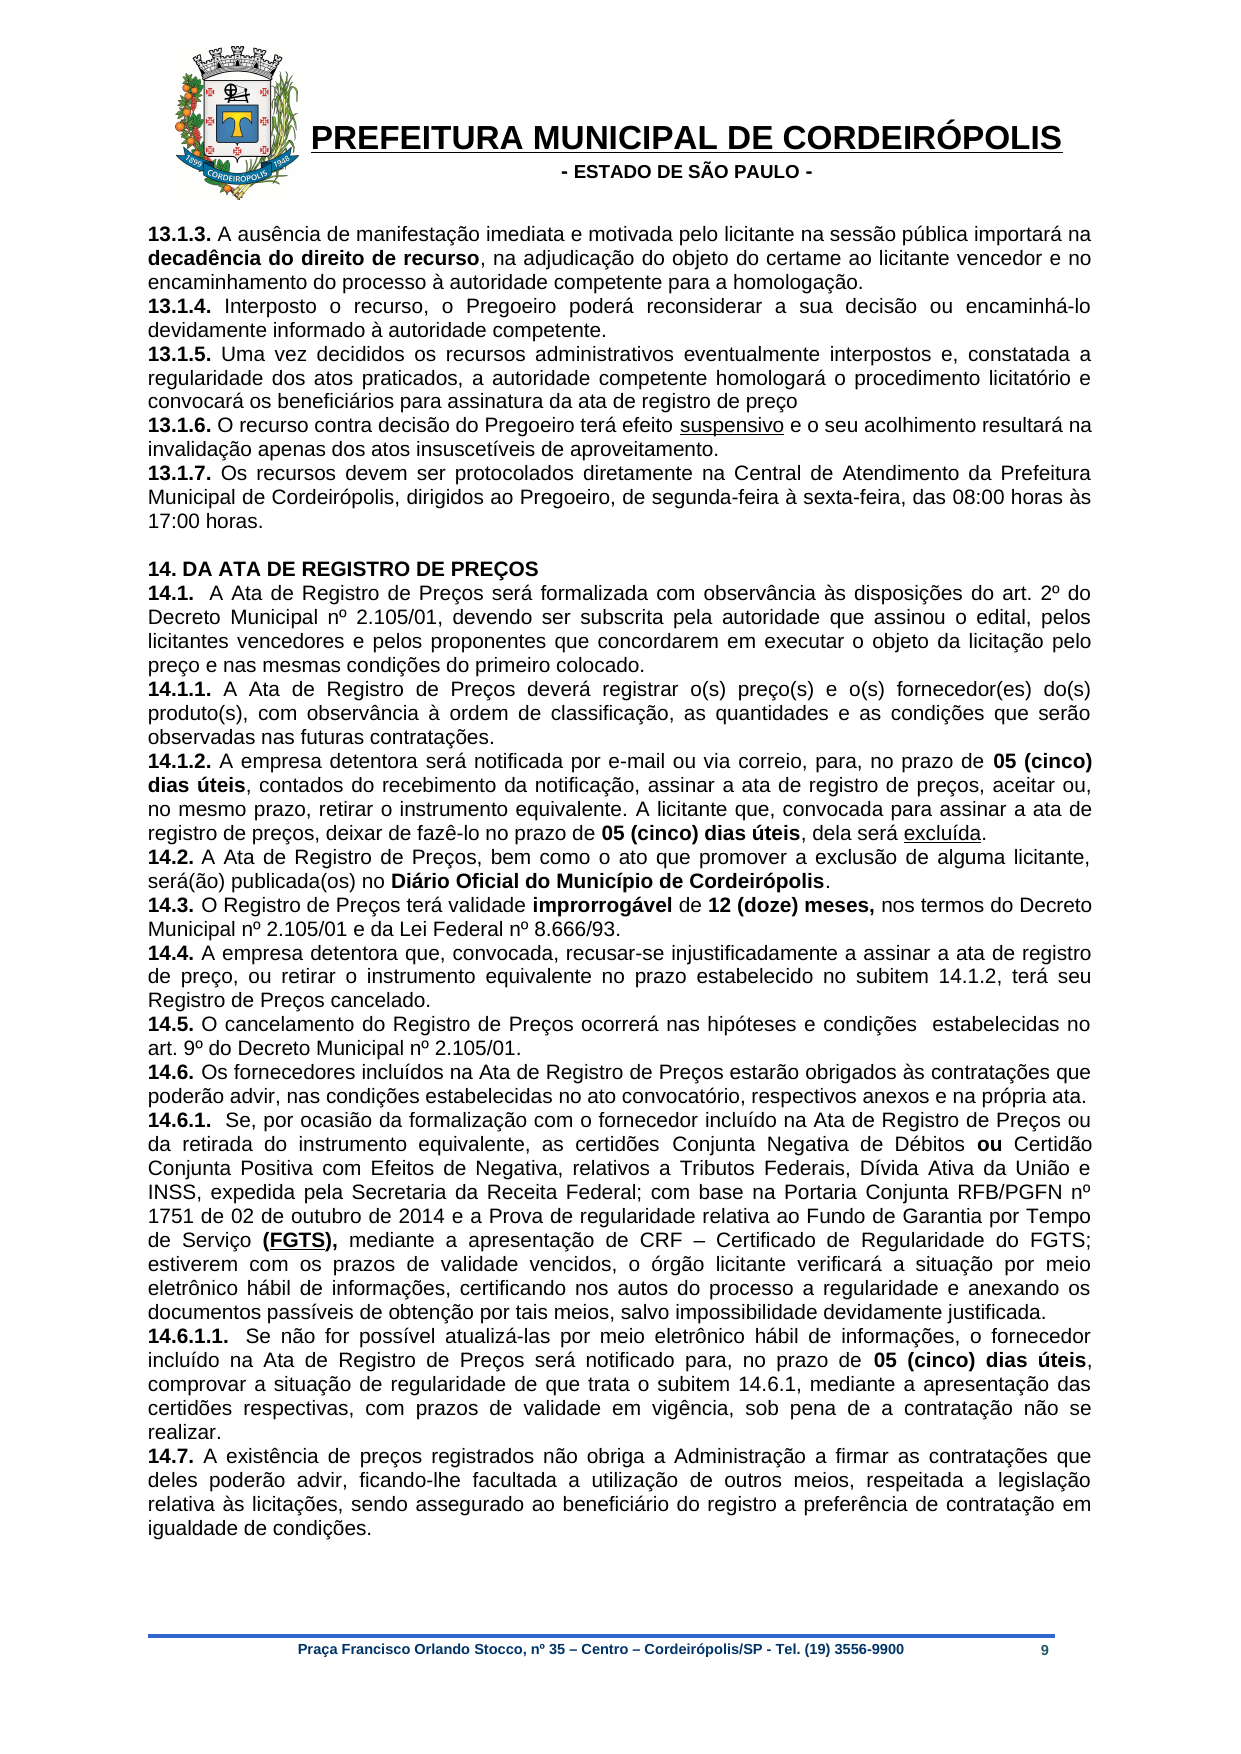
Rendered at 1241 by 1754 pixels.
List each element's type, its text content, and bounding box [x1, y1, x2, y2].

text 14.6.1.1.: Se não for possível atualizá-las por meio eletrônico hábil de informações, o fornecedor incluído na Ata de Registro de Preços será notificado para, no prazo de 05 (cinco) dias úteis, comprovar a situação de regularidade de que trata o subitem 14.6.1, mediante a apresentação das certidões respectivas, com prazos de validade em vigência, sob pena de a contratação não se realizar. [148, 1324, 1092, 1443]
text 14.3.:O Registro de Preços terá validade improrrogável de 12 (doze) meses, nos termos do Decreto Municipal nº 2.105/01 e da Lei Federal nº 8.666/93. [148, 892, 1092, 940]
text 14.5.:O cancelamento do Registro de Preços ocorrerá nas hipóteses e condições estabelecidas no art. 9º do Decreto Municipal nº 2.105/01. [148, 1012, 1092, 1060]
text 13.1.3. A ausência de manifestação imediata e motivada pelo licitante na sessão pública importará na decadência do direito de recurso, na adjudicação do objeto do certame ao licitante vencedor e no encaminhamento do processo à autoridade competente para a homologação. [148, 222, 1092, 293]
text 14.4. A empresa detentora que, convocada, recusar-se injustificadamente a assinar a ata de registro de preço, ou retirar o instrumento equivalente no prazo estabelecido no subitem 14.1.2, terá seu Registro de Preços cancelado. [148, 940, 1092, 1012]
text 13.1.7. Os recursos devem ser protocolados diretamente na Central de Atendimento da Prefeitura Municipal de Cordeirópolis, dirigidos ao Pregoeiro, de segunda-feira à sexta-feira, das 08:00 horas às 17:00 horas. [148, 461, 1092, 533]
text 14.1.: A Ata de Registro de Preços será formalizada com observância às disposições do art. 2º do Decreto Municipal nº 2.105/01, devendo ser subscrita pela autoridade que assinou o edital, pelos licitantes vencedores e pelos proponentes que concordarem em executar o objeto da licitação pelo preço e nas mesmas condições do primeiro colocado. [148, 581, 1092, 677]
text 14.2.:A Ata de Registro de Preços, bem como o ato que promover a exclusão de alguma licitante, será(ão) publicada(os) no Diário Oficial do Município de Cordeirópolis. [148, 844, 1092, 892]
text 13.1.5. Uma vez decididos os recursos administrativos eventualmente interpostos e, constatada a regularidade dos atos praticados, a autoridade competente homologará o procedimento licitatório e convocará os beneficiários para assinatura da ata de registro de preço [148, 341, 1092, 413]
picture [175, 46, 299, 200]
text 14.6.:Os fornecedores incluídos na Ata de Registro de Preços estarão obrigados às contratações que poderão advir, nas condições estabelecidas no ato convocatório, respectivos anexos e na própria ata. [148, 1060, 1092, 1108]
text 13.1.6. O recurso contra decisão do Pregoeiro terá efeito suspensivo e o seu acolhimento resultará na invalidação apenas dos atos insuscetíveis de aproveitamento. [148, 413, 1092, 461]
text 13.1.4. Interposto o recurso, o Pregoeiro poderá reconsiderar a sua decisão ou encaminhá-lo devidamente informado à autoridade competente. [148, 293, 1092, 341]
text 14.7. A existência de preços registrados não obriga a Administração a firmar as contratações que deles poderão advir, ficando-lhe facultada a utilização de outros meios, respeitada a legislação relativa às licitações, sendo assegurado ao beneficiário do registro a preferência de contratação em igualdade de condições. [148, 1443, 1092, 1539]
text 14.1.2. A empresa detentora será notificada por e-mail ou via correio, para, no prazo de 05 (cinco) dias úteis, contados do recebimento da notificação, assinar a ata de registro de preços, aceitar ou, no mesmo prazo, retirar o instrumento equivalente. A licitante que, convocada para assinar a ata de registro de preços, deixar de fazê-lo no prazo de 05 (cinco) dias úteis, dela será excluída. [148, 749, 1092, 844]
text 14. DA ATA DE REGISTRO DE PREÇOS [148, 557, 1092, 581]
text 14.1.1. A Ata de Registro de Preços deverá registrar o(s) preço(s) e o(s) fornecedor(es) do(s) produto(s), com observância à ordem de classificação, as quantidades e as condições que serão observadas nas futuras contratações. [148, 677, 1092, 749]
text 14.6.1.: Se, por ocasião da formalização com o fornecedor incluído na Ata de Registro de Preços ou da retirada do instrumento equivalente, as certidões Conjunta Negativa de Débitos ou Certidão Conjunta Positiva com Efeitos de Negativa, relativos a Tributos Federais, Dívida Ativa da União e INSS, expedida pela Secretaria da Receita Federal; com base na Portaria Conjunta RFB/PGFN nº 1751 de 02 de outubro de 2014 e a Prova de regularidade relativa ao Fundo de Garantia por Tempo de Serviço (FGTS), mediante a apresentação de CRF – Certificado de Regularidade do FGTS; estiverem com os prazos de validade vencidos, o órgão licitante verificará a situação por meio eletrônico hábil de informações, certificando nos autos do processo a regularidade e anexando os documentos passíveis de obtenção por tais meios, salvo impossibilidade devidamente justificada. [148, 1108, 1092, 1324]
